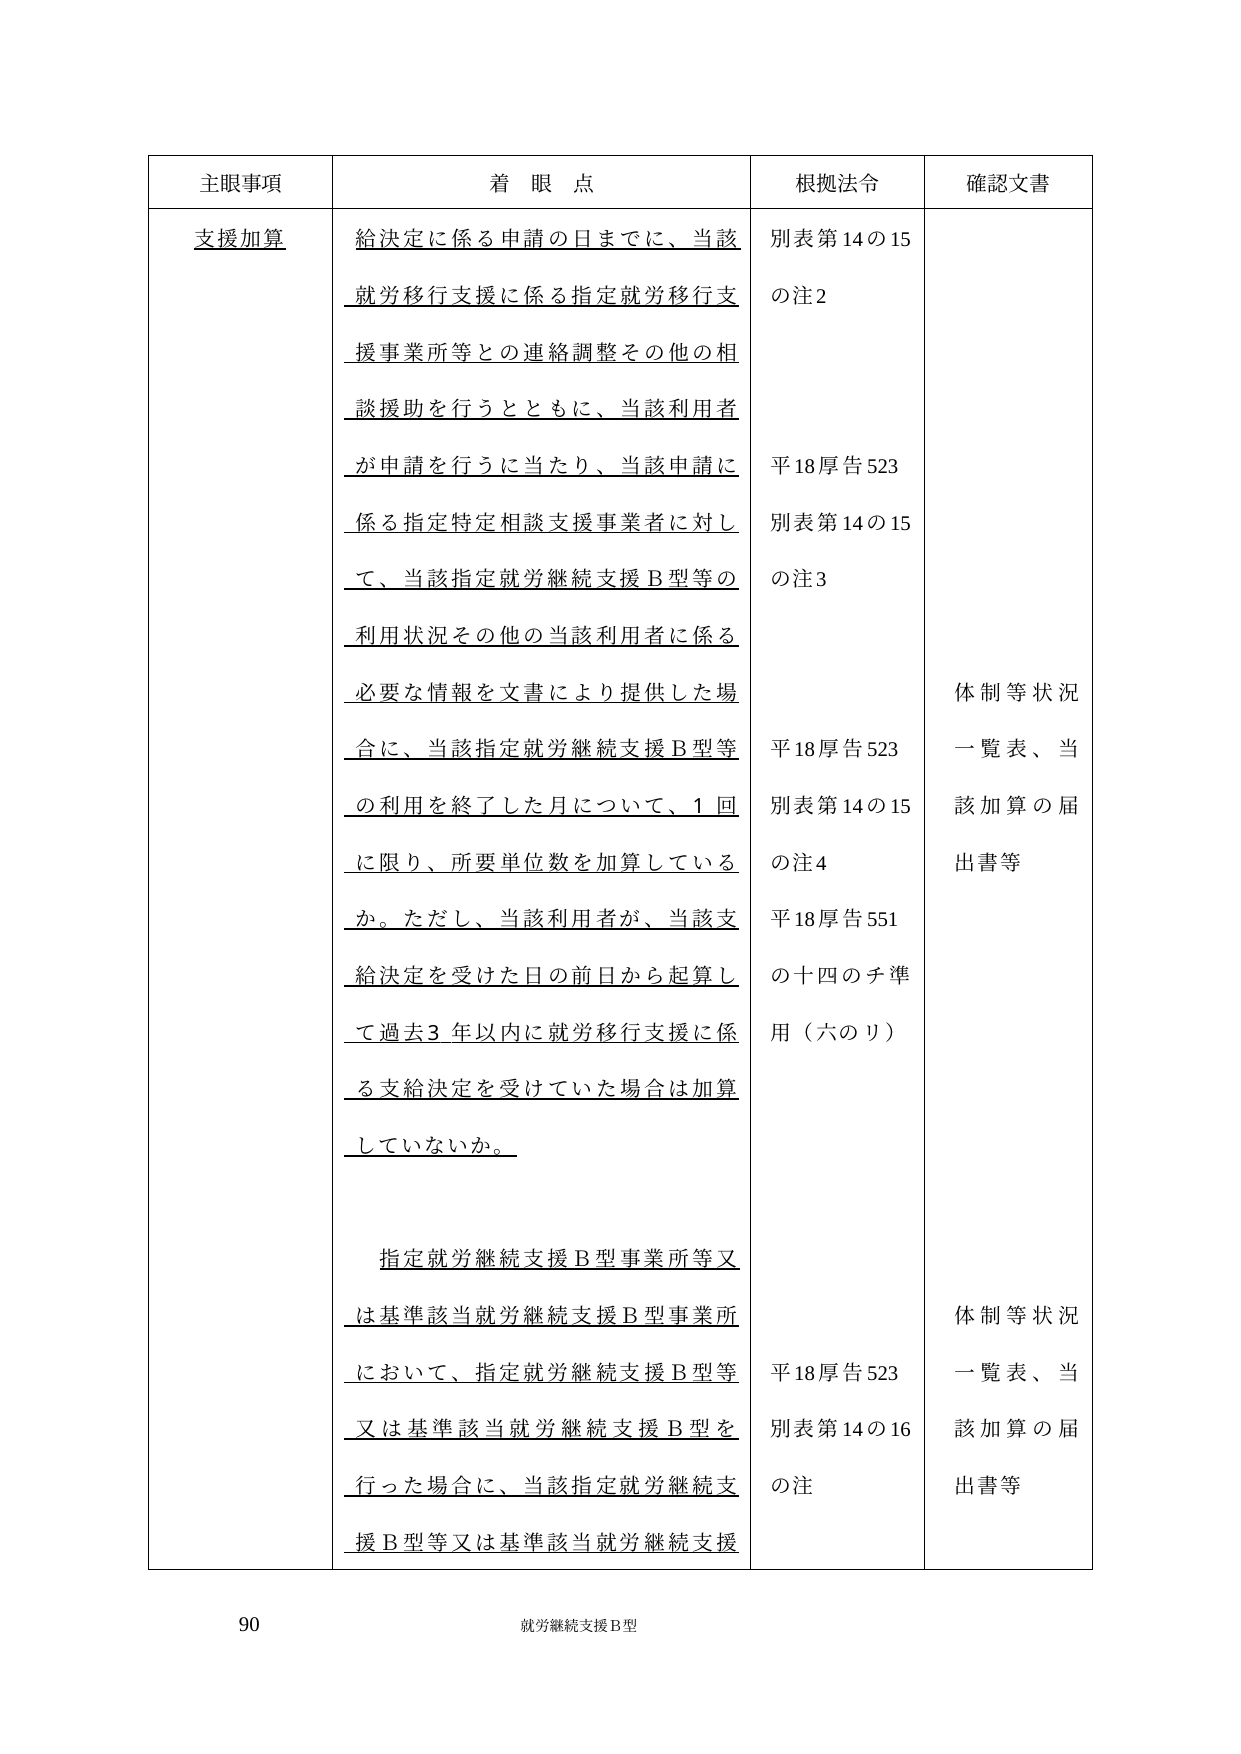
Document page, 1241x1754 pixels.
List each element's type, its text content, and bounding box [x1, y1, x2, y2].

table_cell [149, 209, 332, 1569]
table_header 根拠法令 [751, 156, 924, 208]
table_header 着 眼 点 [333, 156, 750, 208]
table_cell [925, 209, 1092, 1569]
table_header 主眼事項 [149, 156, 332, 208]
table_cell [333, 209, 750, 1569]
table_header 確認文書 [925, 156, 1092, 208]
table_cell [751, 209, 924, 1569]
